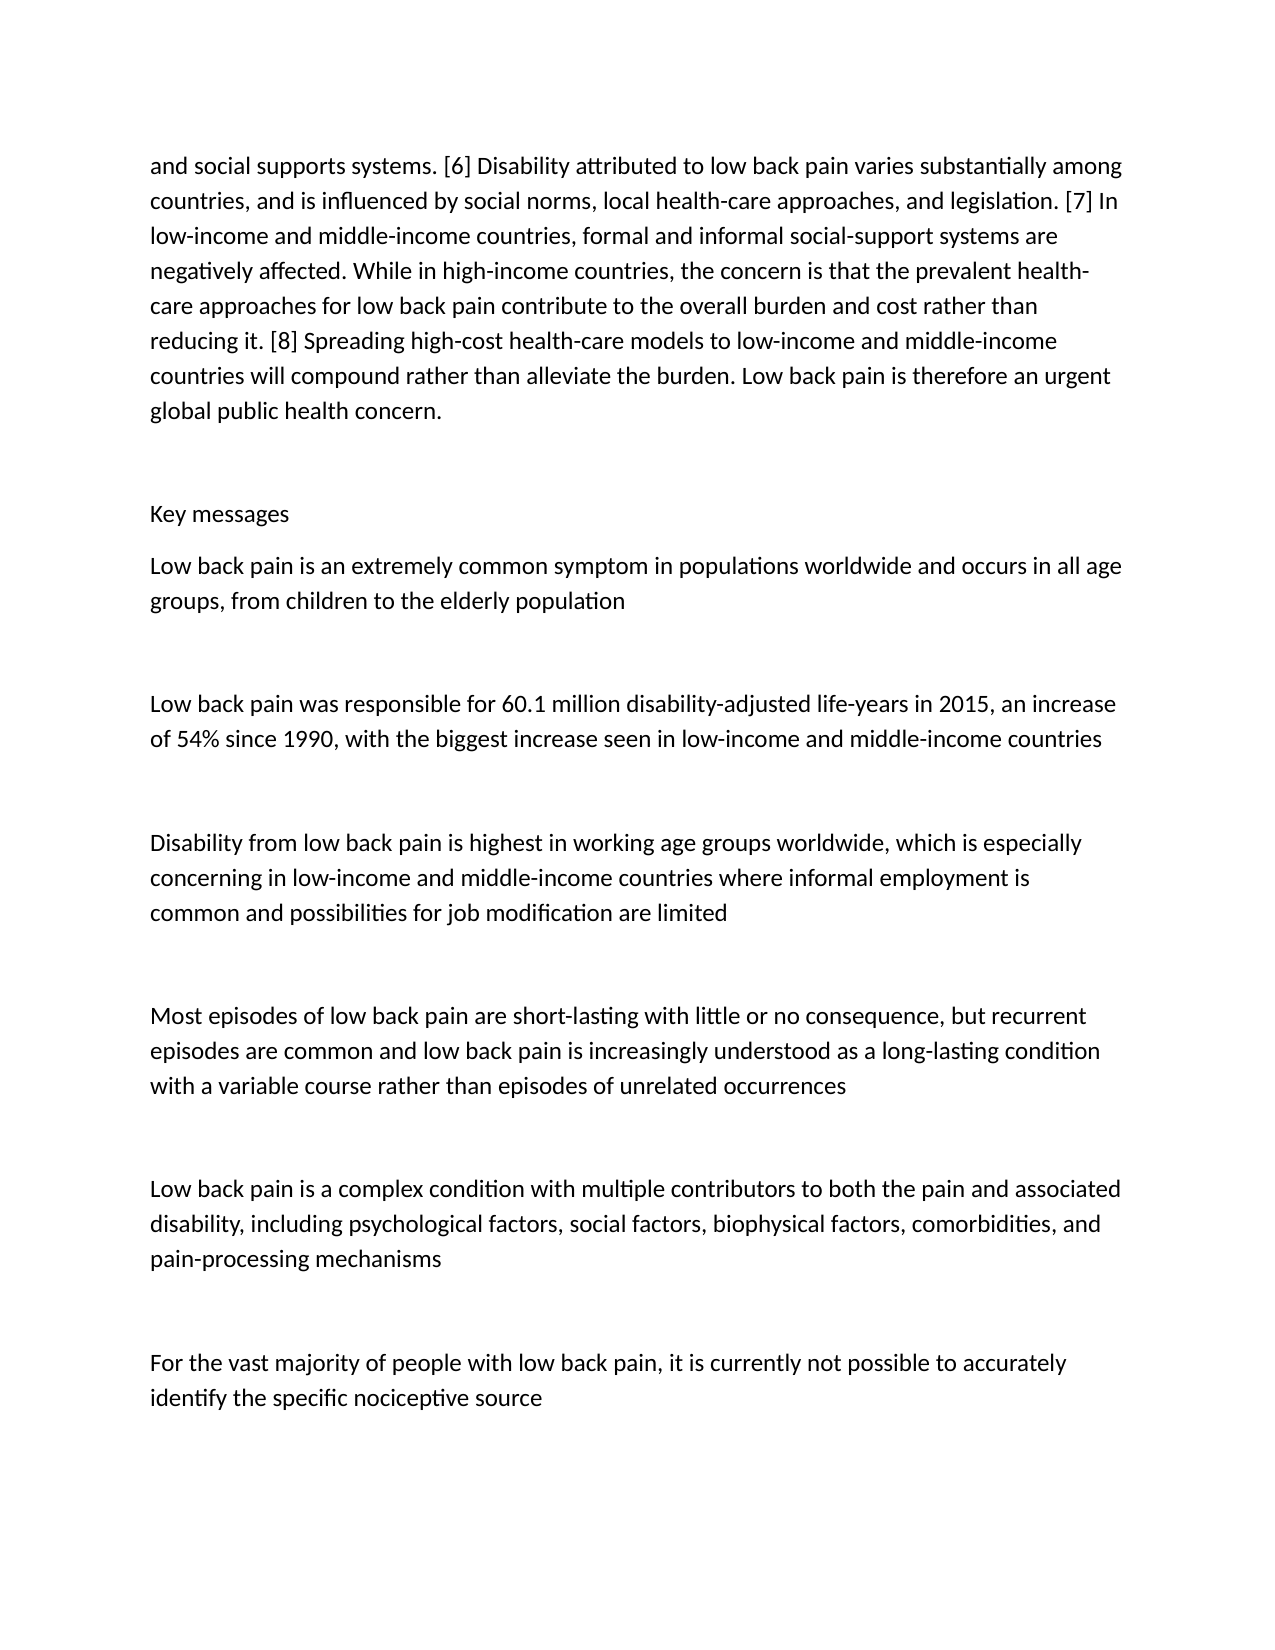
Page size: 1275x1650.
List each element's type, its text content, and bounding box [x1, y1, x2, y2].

text Low back pain is a complex condition with multiple contributors to both the pain and associated disability, including psychological factors, social factors, biophysical factors, comorbidities, and pain-processing mechanisms [150, 1173, 1125, 1274]
text Low back pain is an extremely common symptom in populations worldwide and occurs in all age groups, from children to the elderly population [150, 550, 1125, 616]
text Disability from low back pain is highest in working age groups worldwide, which is especially concerning in low-income and middle-income countries where informal employment is common and possibilities for job modification are limited [150, 827, 1125, 927]
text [150, 150, 1125, 426]
text Low back pain was responsible for 60.1 million disability-adjusted life-years in 2015, an increase of 54% since 1990, with the biggest increase seen in low-income and middle-income countries [150, 688, 1125, 754]
text Most episodes of low back pain are short-lasting with little or no consequence, but recurrent episodes are common and low back pain is increasingly understood as a long-lasting condition with a variable course rather than episodes of unrelated occurrences [150, 1000, 1125, 1101]
text For the vast majority of people with low back pain, it is currently not possible to accurately identify the specific nociceptive source [150, 1347, 1125, 1412]
text Key messages [150, 498, 1125, 529]
